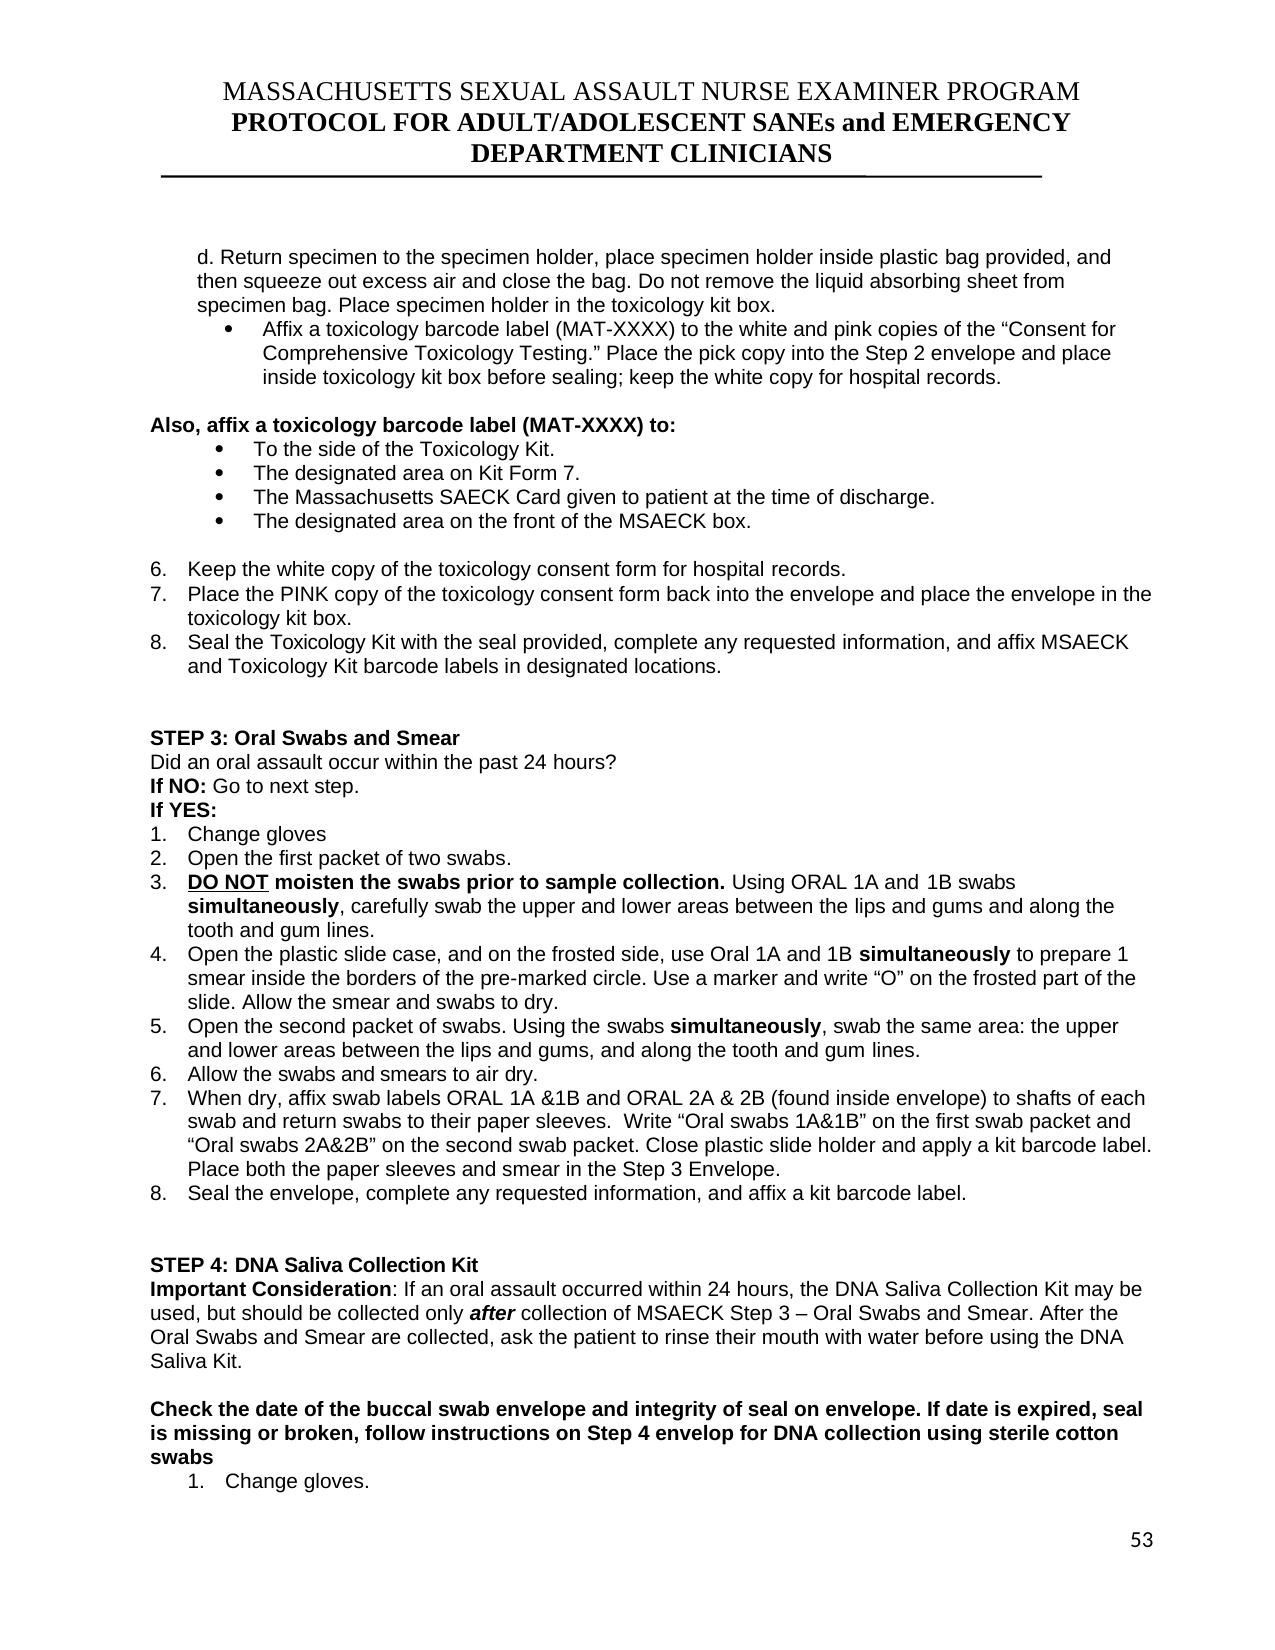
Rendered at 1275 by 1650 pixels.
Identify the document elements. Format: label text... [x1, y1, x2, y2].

list Change gloves. [187, 1469, 1153, 1493]
list Open the first packet of two swabs. [150, 846, 1153, 870]
list The Massachusetts SAECK Card given to patient at the time of discharge. [216, 485, 1153, 509]
list Open the plastic slide case, and on the frosted side, use Oral 1A and 1B simultaneously to prepare 1 smear inside the borders of the pre-marked circle. Use a marker and write “O” on the frosted part of the slide. Allow the smear and swabs to dry. [150, 942, 1153, 1013]
list Seal the envelope, complete any requested information, and affix a kit barcode label. [150, 1181, 1153, 1205]
text Important Consideration: If an oral assault occurred within 24 hours, the DNA Saliva Collection Kit may be used, but should be collected only after collection of MSAECK Step 3 – Oral Swabs and Smear. After the Oral Swabs and Smear are collected, ask the patient to rinse their mouth with water before using the DNA Saliva Kit. [150, 1277, 1153, 1373]
list Place the PINK copy of the toxicology consent form back into the envelope and place the envelope in the toxicology kit box. [150, 582, 1153, 630]
subtitle Keep the white copy of the toxicology consent form for hospital records. [150, 557, 1153, 581]
list Allow the swabs and smears to air dry. [150, 1061, 1153, 1085]
list Open the second packet of swabs. Using the swabs simultaneously, swab the same area: the upper and lower areas between the lips and gums, and along the tooth and gum lines. [150, 1013, 1153, 1061]
list The designated area on Kit Form 7. [216, 461, 1153, 485]
subtitle STEP 4: DNA Saliva Collection Kit [150, 1253, 1153, 1277]
text d. Return specimen to the specimen holder, place specimen holder inside plastic bag provided, and then squeeze out excess air and close the bag. Do not remove the liquid absorbing sheet from specimen bag. Place specimen holder in the toxicology kit box. [197, 245, 1153, 317]
text Check the date of the buccal swab envelope and integrity of seal on envelope. If date is expired, seal is missing or broken, follow instructions on Step 4 envelop for DNA collection using sterile cotton swabs [150, 1397, 1153, 1469]
list DO NOT moisten the swabs prior to sample collection. Using ORAL 1A and 1B swabs simultaneously, carefully swab the upper and lower areas between the lips and gums and along the tooth and gum lines. [150, 870, 1153, 942]
list Change gloves [150, 822, 1153, 846]
list When dry, affix swab labels ORAL 1A &1B and ORAL 2A & 2B (found inside envelope) to shafts of each swab and return swabs to their paper sleeves. Write “Oral swabs 1A&1B” on the first swab packet and “Oral swabs 2A&2B” on the second swab packet. Close plastic slide holder and apply a kit barcode label. Place both the paper sleeves and smear in the Step 3 Envelope. [150, 1085, 1153, 1181]
list Seal the Toxicology Kit with the seal provided, complete any requested information, and affix MSAECK and Toxicology Kit barcode labels in designated locations. [150, 630, 1153, 678]
list Affix a toxicology barcode label (MAT-XXXX) to the white and pink copies of the “Consent for Comprehensive Toxicology Testing.” Place the pick copy into the Step 2 envelope and place inside toxicology kit box before sealing; keep the white copy for hospital records. [225, 317, 1153, 389]
text Also, affix a toxicology barcode label (MAT-XXXX) to: [150, 413, 1153, 437]
text If NO: Go to next step. [150, 774, 1153, 798]
subtitle STEP 3: Oral Swabs and Smear [150, 726, 1153, 750]
list The designated area on the front of the MSAECK box. [216, 509, 1153, 533]
text If YES: [150, 798, 1153, 822]
subtitle Did an oral assault occur within the past 24 hours? [150, 750, 1153, 774]
list To the side of the Toxicology Kit. [216, 437, 1153, 461]
